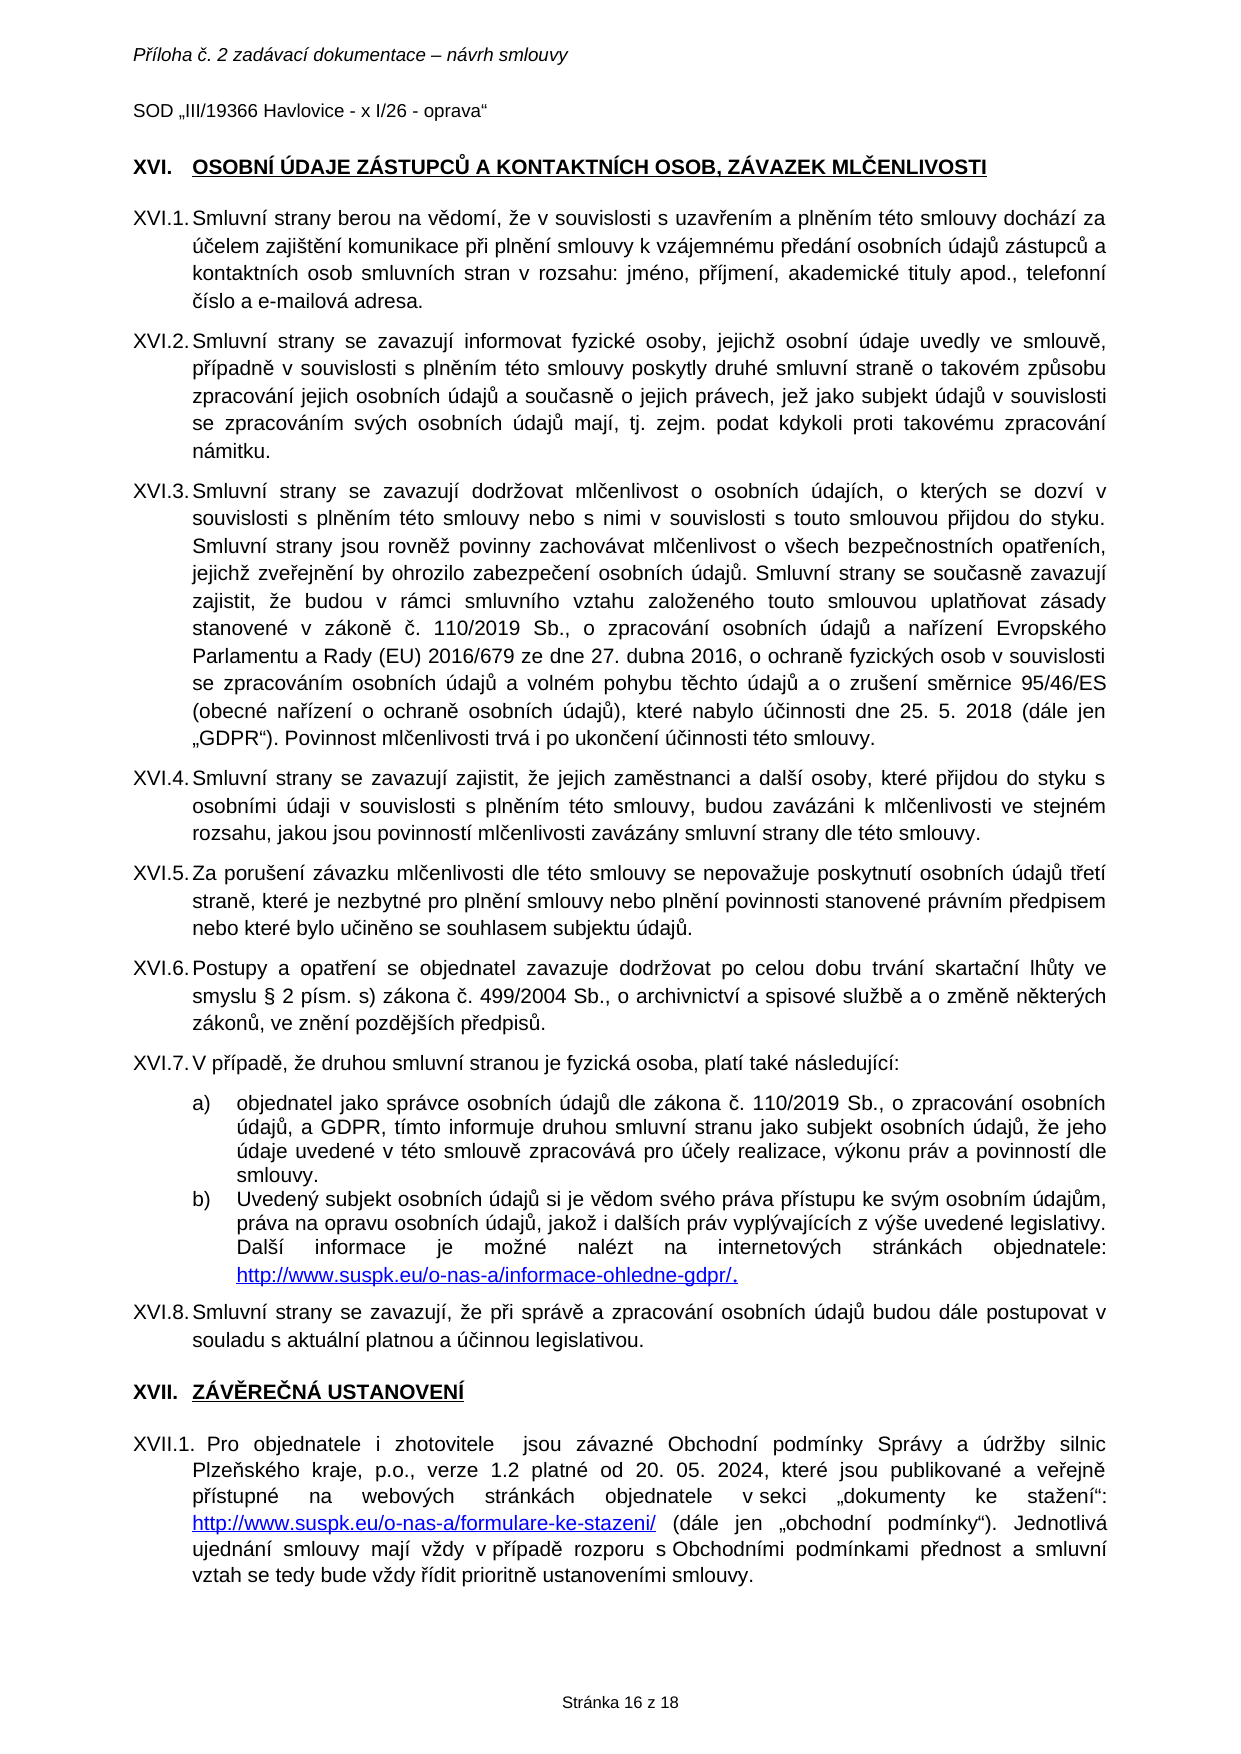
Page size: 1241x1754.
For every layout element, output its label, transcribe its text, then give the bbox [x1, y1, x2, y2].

list Pro objednatele i zhotovitele jsou závazné Obchodní podmínky Správy a údržby silnic Plzeňského kraje, p.o., verze 1.2 platné od 20. 05. 2024, které jsou publikované a veřejně přístupné na webových stránkách objednatele v sekci „dokumenty ke stažení“: http://www.suspk.eu/o-nas-a/formulare-ke-stazeni/ (dále jen „obchodní podmínky“). Jednotlivá ujednání smlouvy mají vždy v případě rozporu s Obchodními podmínkami přednost a smluvní vztah se tedy bude vždy řídit prioritně ustanoveními smlouvy. [133, 1431, 1107, 1587]
list Za porušení závazku mlčenlivosti dle této smlouvy se nepovažuje poskytnutí osobních údajů třetí straně, které je nezbytné pro plnění smlouvy nebo plnění povinnosti stanovené právním předpisem nebo které bylo učiněno se souhlasem subjektu údajů. [133, 861, 1107, 940]
list Smluvní strany se zavazují informovat fyzické osoby, jejichž osobní údaje uvedly ve smlouvě, případně v souvislosti s plněním této smlouvy poskytly druhé smluvní straně o takovém způsobu zpracování jejich osobních údajů a současně o jejich právech, jež jako subjekt údajů v souvislosti se zpracováním svých osobních údajů mají, tj. zejm. podat kdykoli proti takovému zpracování námitku. [133, 328, 1107, 462]
list Smluvní strany se zavazují zajistit, že jejich zaměstnanci a další osoby, které přijdou do styku s osobními údaji v souvislosti s plněním této smlouvy, budou zavázáni k mlčenlivosti ve stejném rozsahu, jakou jsou povinností mlčenlivosti zavázány smluvní strany dle této smlouvy. [133, 766, 1107, 845]
list Smluvní strany se zavazují, že při správě a zpracování osobních údajů budou dále postupovat v souladu s aktuální platnou a účinnou legislativou. [133, 1300, 1107, 1351]
list Postupy a opatření se objednatel zavazuje dodržovat po celou dobu trvání skartační lhůty ve smyslu § 2 písm. s) zákona č. 499/2004 Sb., o archivnictví a spisové službě a o změně některých zákonů, ve znění pozdějších předpisů. [133, 956, 1107, 1035]
list Osobní údaje zástupců a kontaktních osob, závazek mlčenlivosti [133, 155, 1107, 179]
list objednatel jako správce osobních údajů dle zákona č. 110/2019 Sb., o zpracování osobních údajů, a GDPR, tímto informuje druhou smluvní stranu jako subjekt osobních údajů, že jeho údaje uvedené v této smlouvě zpracovává pro účely realizace, výkonu práv a povinností dle smlouvy. [192, 1091, 1107, 1187]
list ZÁVĚREČNÁ USTANOVENÍ [133, 1380, 1107, 1404]
list Smluvní strany se zavazují dodržovat mlčenlivost o osobních údajích, o kterých se dozví v souvislosti s plněním této smlouvy nebo s nimi v souvislosti s touto smlouvou přijdou do styku. Smluvní strany jsou rovněž povinny zachovávat mlčenlivost o všech bezpečnostních opatřeních, jejichž zveřejnění by ohrozilo zabezpečení osobních údajů. Smluvní strany se současně zavazují zajistit, že budou v rámci smluvního vztahu založeného touto smlouvou uplatňovat zásady stanovené v zákoně č. 110/2019 Sb., o zpracování osobních údajů a nařízení Evropského Parlamentu a Rady (EU) 2016/679 ze dne 27. dubna 2016, o ochraně fyzických osob v souvislosti se zpracováním osobních údajů a volném pohybu těchto údajů a o zrušení směrnice 95/46/ES (obecné nařízení o ochraně osobních údajů), které nabylo účinnosti dne 25. 5. 2018 (dále jen „GDPR“). Povinnost mlčenlivosti trvá i po ukončení účinnosti této smlouvy. [133, 478, 1107, 750]
list V případě, že druhou smluvní stranou je fyzická osoba, platí také následující: [133, 1051, 1107, 1075]
list Smluvní strany berou na vědomí, že v souvislosti s uzavřením a plněním této smlouvy dochází za účelem zajištění komunikace při plnění smlouvy k vzájemnému předání osobních údajů zástupců a kontaktních osob smluvních stran v rozsahu: jméno, příjmení, akademické tituly apod., telefonní číslo a e-mailová adresa. [133, 206, 1107, 312]
list Uvedený subjekt osobních údajů si je vědom svého práva přístupu ke svým osobním údajům, práva na opravu osobních údajů, jakož i dalších práv vyplývajících z výše uvedené legislativy. Další informace je možné nalézt na internetových stránkách objednatele: http://www.suspk.eu/o-nas-a/informace-ohledne-gdpr/. [192, 1187, 1107, 1287]
